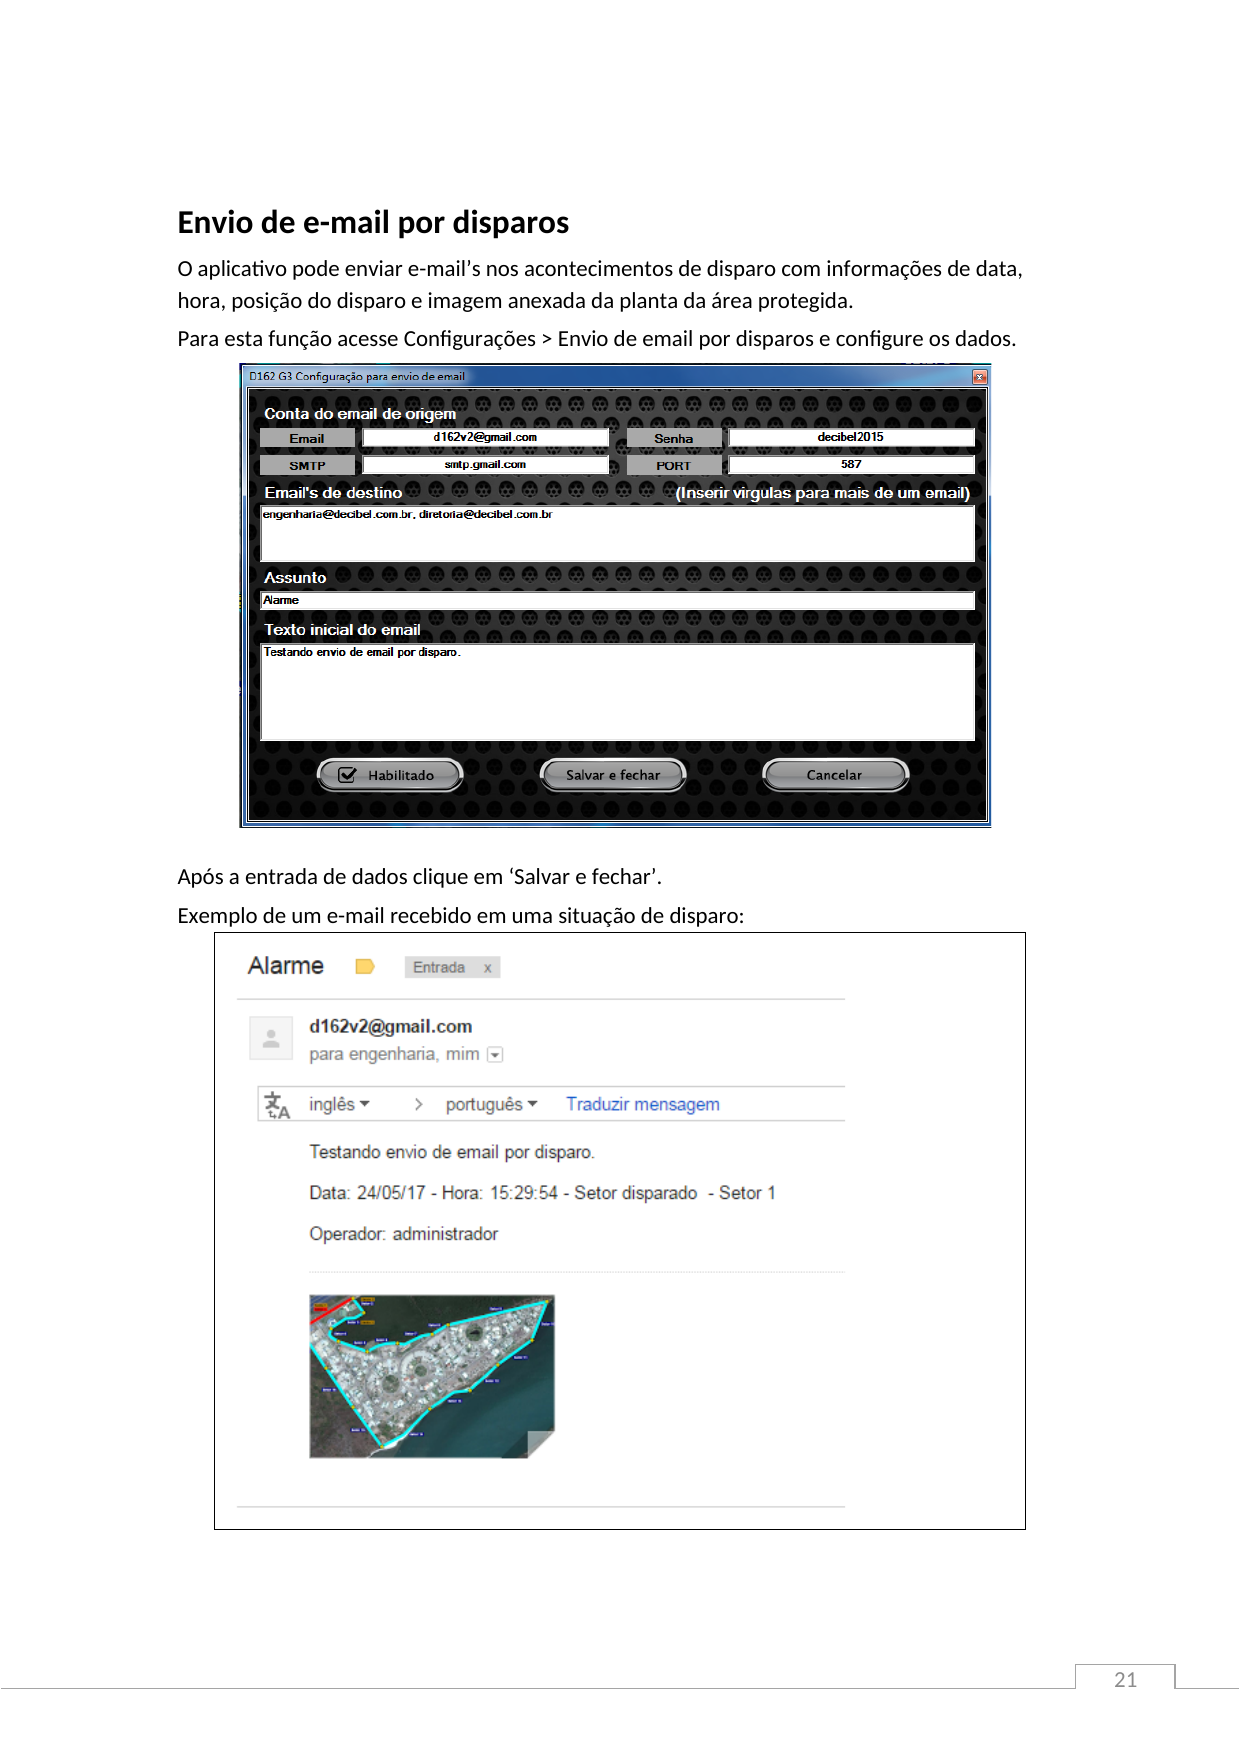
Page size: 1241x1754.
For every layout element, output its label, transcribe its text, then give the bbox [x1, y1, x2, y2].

picture [239, 363, 992, 828]
text Após a entrada de dados clique em ‘Salvar e fechar’. [177, 862, 1063, 890]
text Exemplo de um e-mail recebido em uma situação de disparo: [177, 901, 1063, 929]
text Para esta função acesse Configurações > Envio de email por disparos e configure os dados. [177, 324, 1063, 352]
text Envio de e-mail por disparos [177, 201, 1063, 241]
text O aplicativo pode enviar e-mail’s nos acontecimentos de disparo com informações de data, hora, posição do disparo e imagem anexada da planta da área protegida. [177, 254, 1063, 314]
picture [229, 940, 845, 1520]
